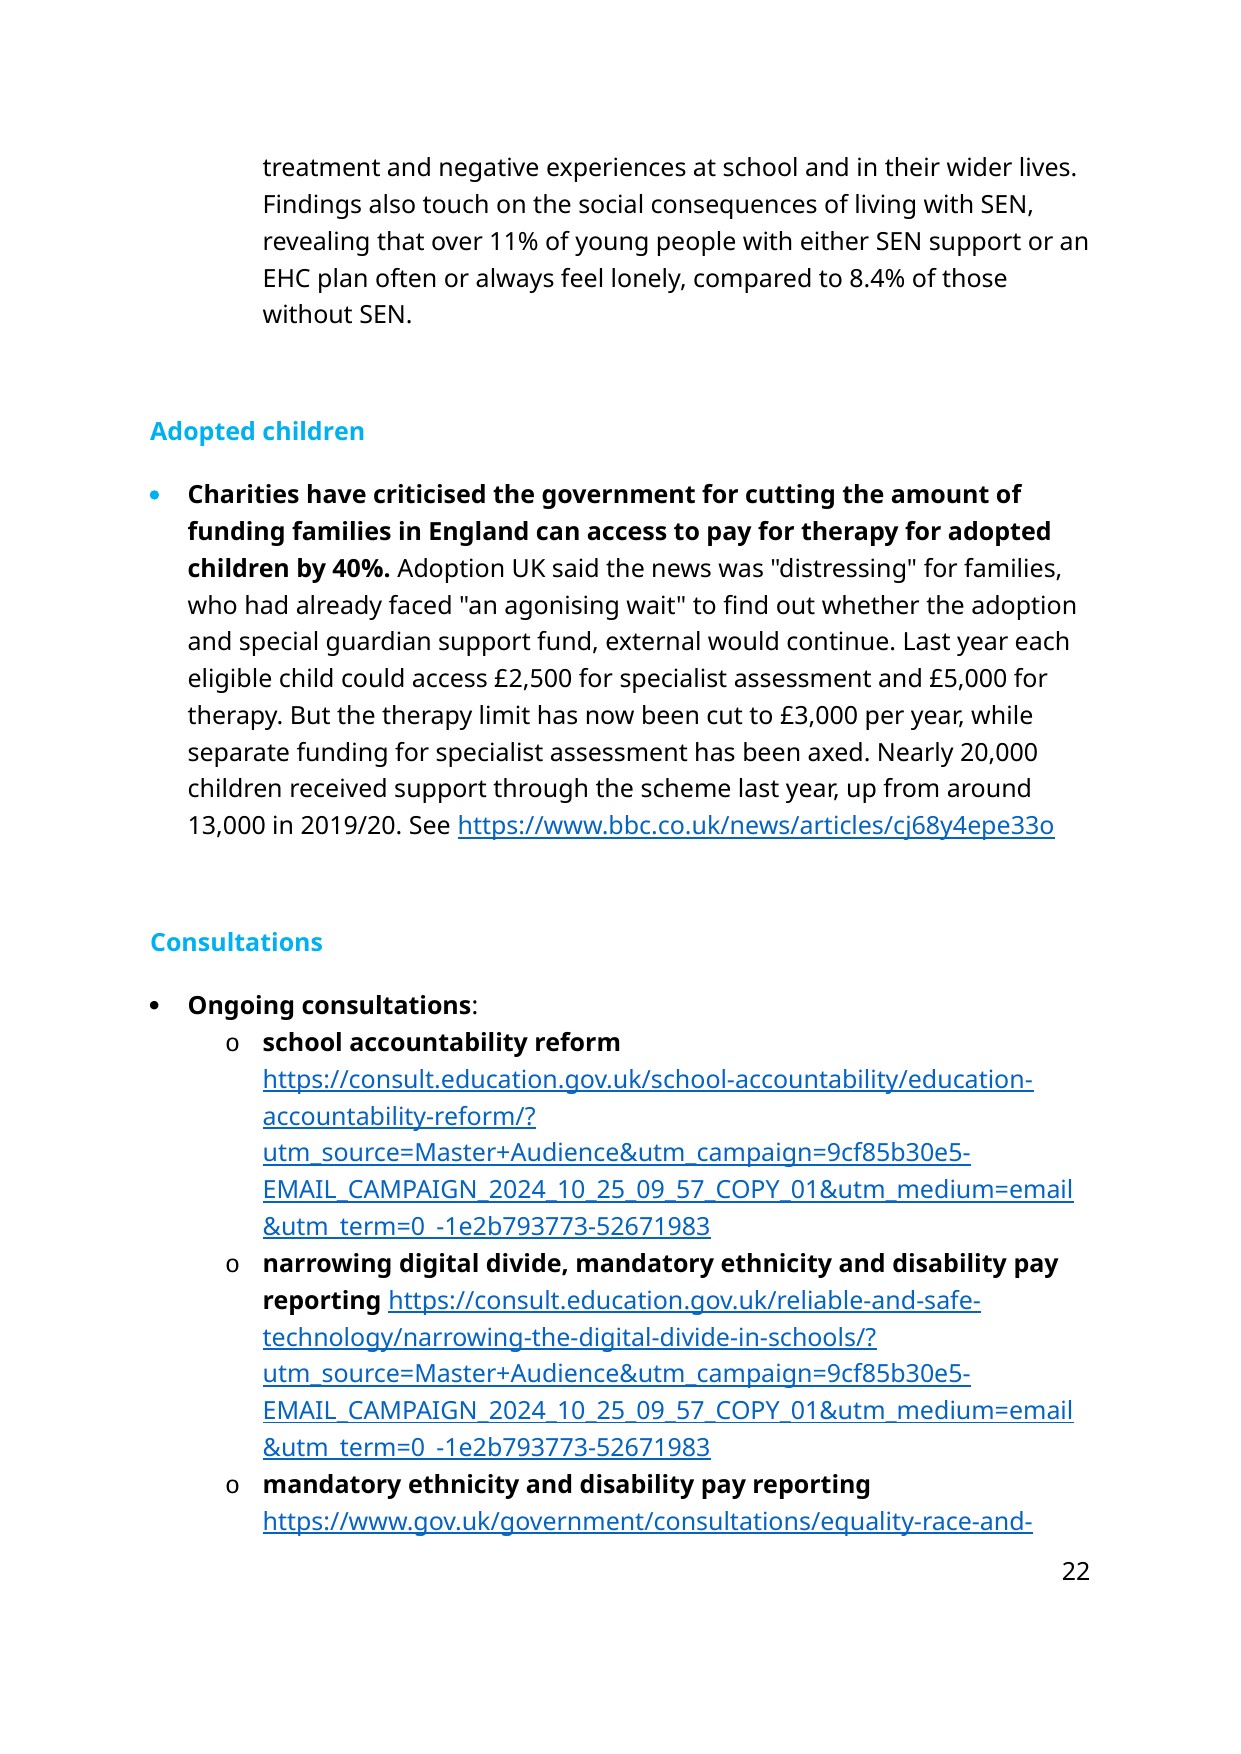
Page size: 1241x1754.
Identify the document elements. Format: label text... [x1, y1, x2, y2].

text Adopted children [150, 414, 1090, 448]
list Charities have criticised the government for cutting the amount of funding families in England can access to pay for therapy for adopted children by 40%. Adoption UK said the news was "distressing" for families, who had already faced "an agonising wait" to find out whether the adoption and special guardian support fund, external would continue. Last year each eligible child could access £2,500 for specialist assessment and £5,000 for therapy. But the therapy limit has now been cut to £3,000 per year, while separate funding for specialist assessment has been axed. Nearly 20,000 children received support through the scheme last year, up from around 13,000 in 2019/20. See https://www.bbc.co.uk/news/articles/cj68y4epe33o [150, 477, 1090, 842]
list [225, 1466, 1090, 1537]
text Consultations [150, 924, 1090, 959]
list school accountability reform https://consult.education.gov.uk/school-accountability/education-accountability-reform/?utm_source=Master+Audience&utm_campaign=9cf85b30e5-EMAIL_CAMPAIGN_2024_10_25_09_57_COPY_01&utm_medium=email&utm_term=0_-1e2b793773-52671983 [225, 1024, 1090, 1243]
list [225, 150, 1090, 331]
list narrowing digital divide, mandatory ethnicity and disability pay reporting https://consult.education.gov.uk/reliable-and-safe-technology/narrowing-the-digital-divide-in-schools/?utm_source=Master+Audience&utm_campaign=9cf85b30e5-EMAIL_CAMPAIGN_2024_10_25_09_57_COPY_01&utm_medium=email&utm_term=0_-1e2b793773-52671983 [225, 1245, 1090, 1463]
list Ongoing consultations: [150, 988, 1090, 1022]
